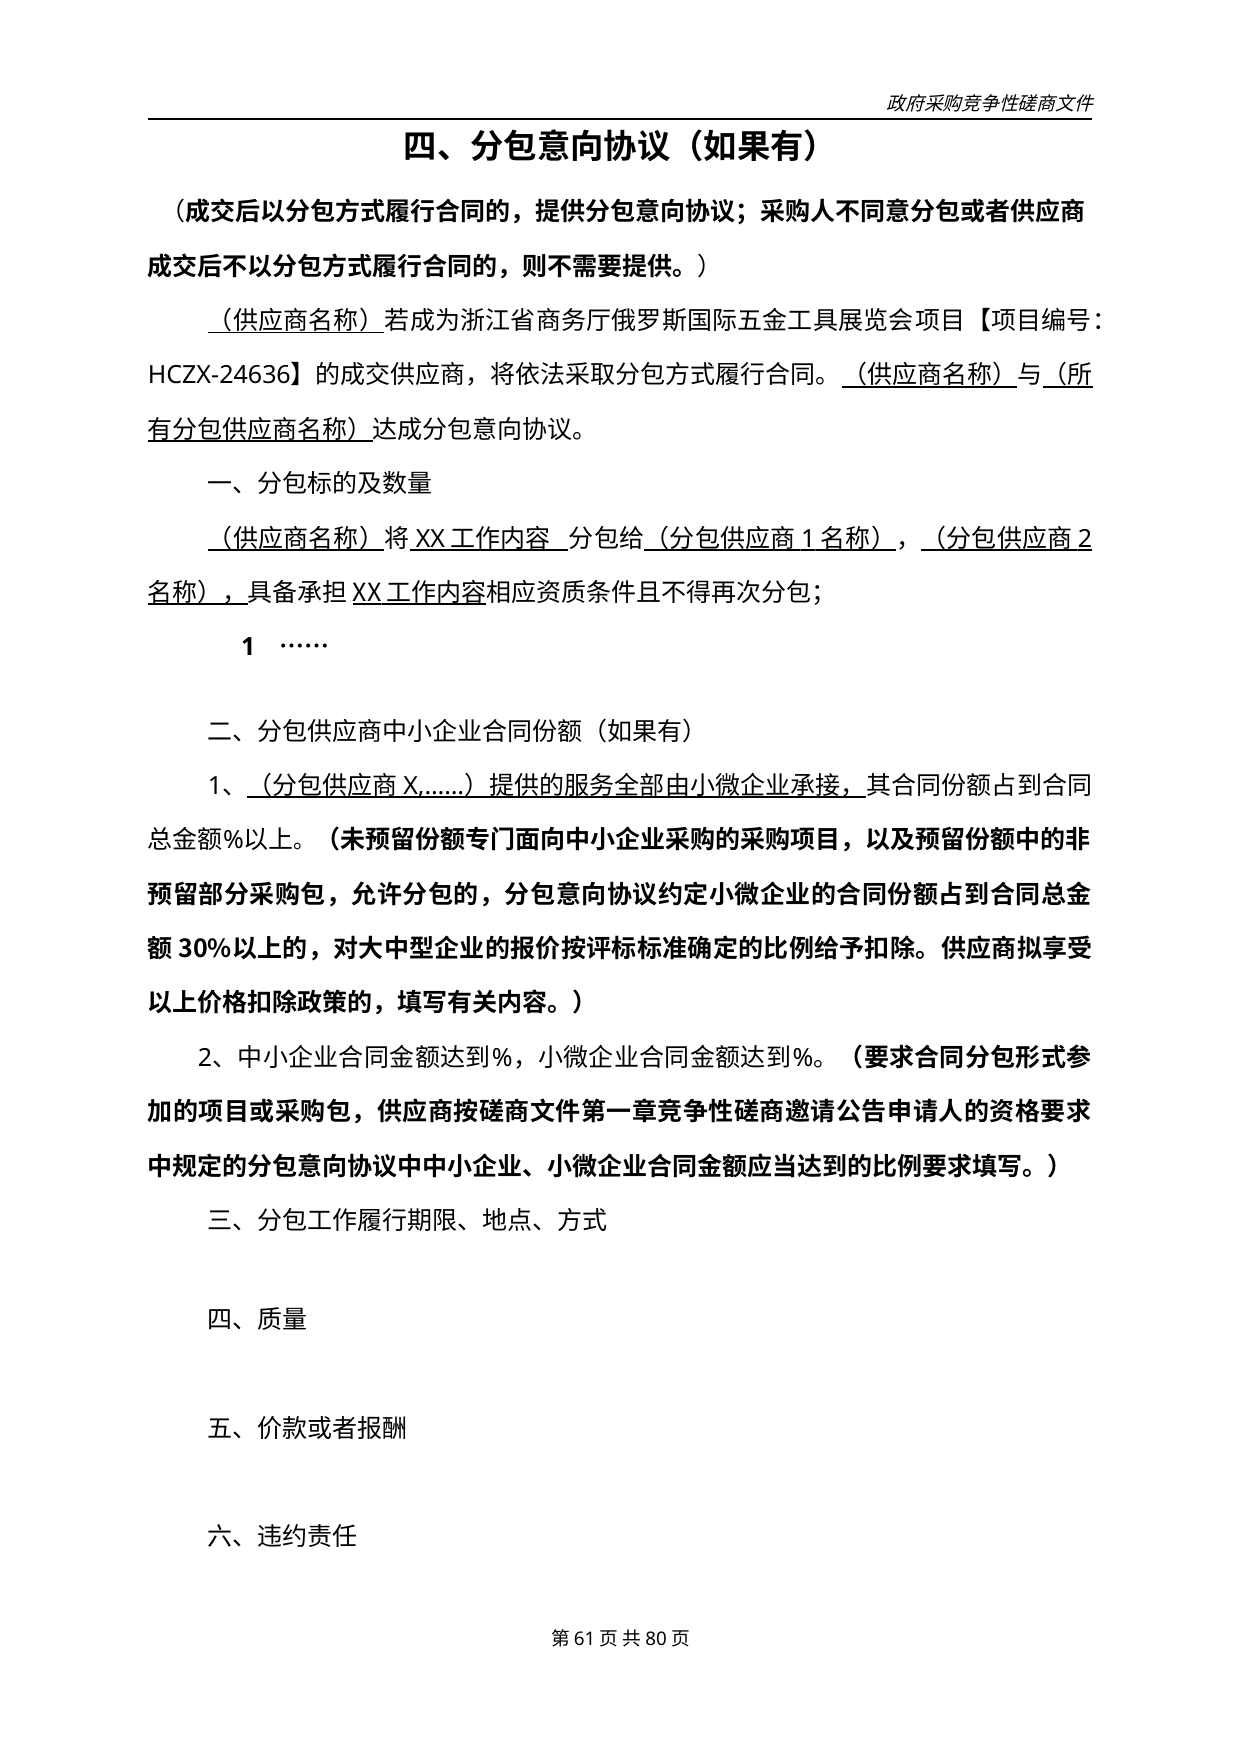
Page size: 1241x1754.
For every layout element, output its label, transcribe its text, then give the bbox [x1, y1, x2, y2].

text 2、中小企业合同金额达到%，小微企业合同金额达到%。（要求合同分包形式参加的项目或采购包，供应商按磋商文件第一章竞争性磋商邀请公告申请人的资格要求中规定的分包意向协议中中小企业、小微企业合同金额应当达到的比例要求填写。） [148, 1037, 1092, 1182]
text 三、分包工作履行期限、地点、方式 [148, 1200, 1092, 1237]
text 四、质量 [148, 1299, 1092, 1336]
text 1、（分包供应商X,……）提供的服务全部由小微企业承接，其合同份额占到合同总金额%以上。（未预留份额专门面向中小企业采购的采购项目，以及预留份额中的非预留部分采购包，允许分包的，分包意向协议约定小微企业的合同份额占到合同总金额30%以上的，对大中型企业的报价按评标标准确定的比例给予扣除。供应商拟享受以上价格扣除政策的，填写有关内容。） [148, 765, 1092, 1019]
text （供应商名称）将 XX工作内容 分包给（分包供应商1名称），（分包供应商2名称），具备承担XX工作内容相应资质条件且不得再次分包； [148, 518, 1092, 609]
text 四、分包意向协议（如果有） [148, 120, 1092, 168]
subtitle …… [217, 627, 1092, 663]
text 二、分包供应商中小企业合同份额（如果有） [148, 711, 1092, 747]
text （成交后以分包方式履行合同的，提供分包意向协议；采购人不同意分包或者供应商成交后不以分包方式履行合同的，则不需要提供。） [148, 192, 1092, 282]
text 六、违约责任 [207, 1517, 1092, 1553]
text 五、价款或者报酬 [148, 1408, 1092, 1444]
text 一、分包标的及数量 [148, 464, 1092, 500]
text （供应商名称）若成为浙江省商务厅俄罗斯国际五金工具展览会项目【项目编号：HCZX-24636】的成交供应商，将依法采取分包方式履行合同。（供应商名称）与（所有分包供应商名称）达成分包意向协议。 [148, 301, 1092, 446]
